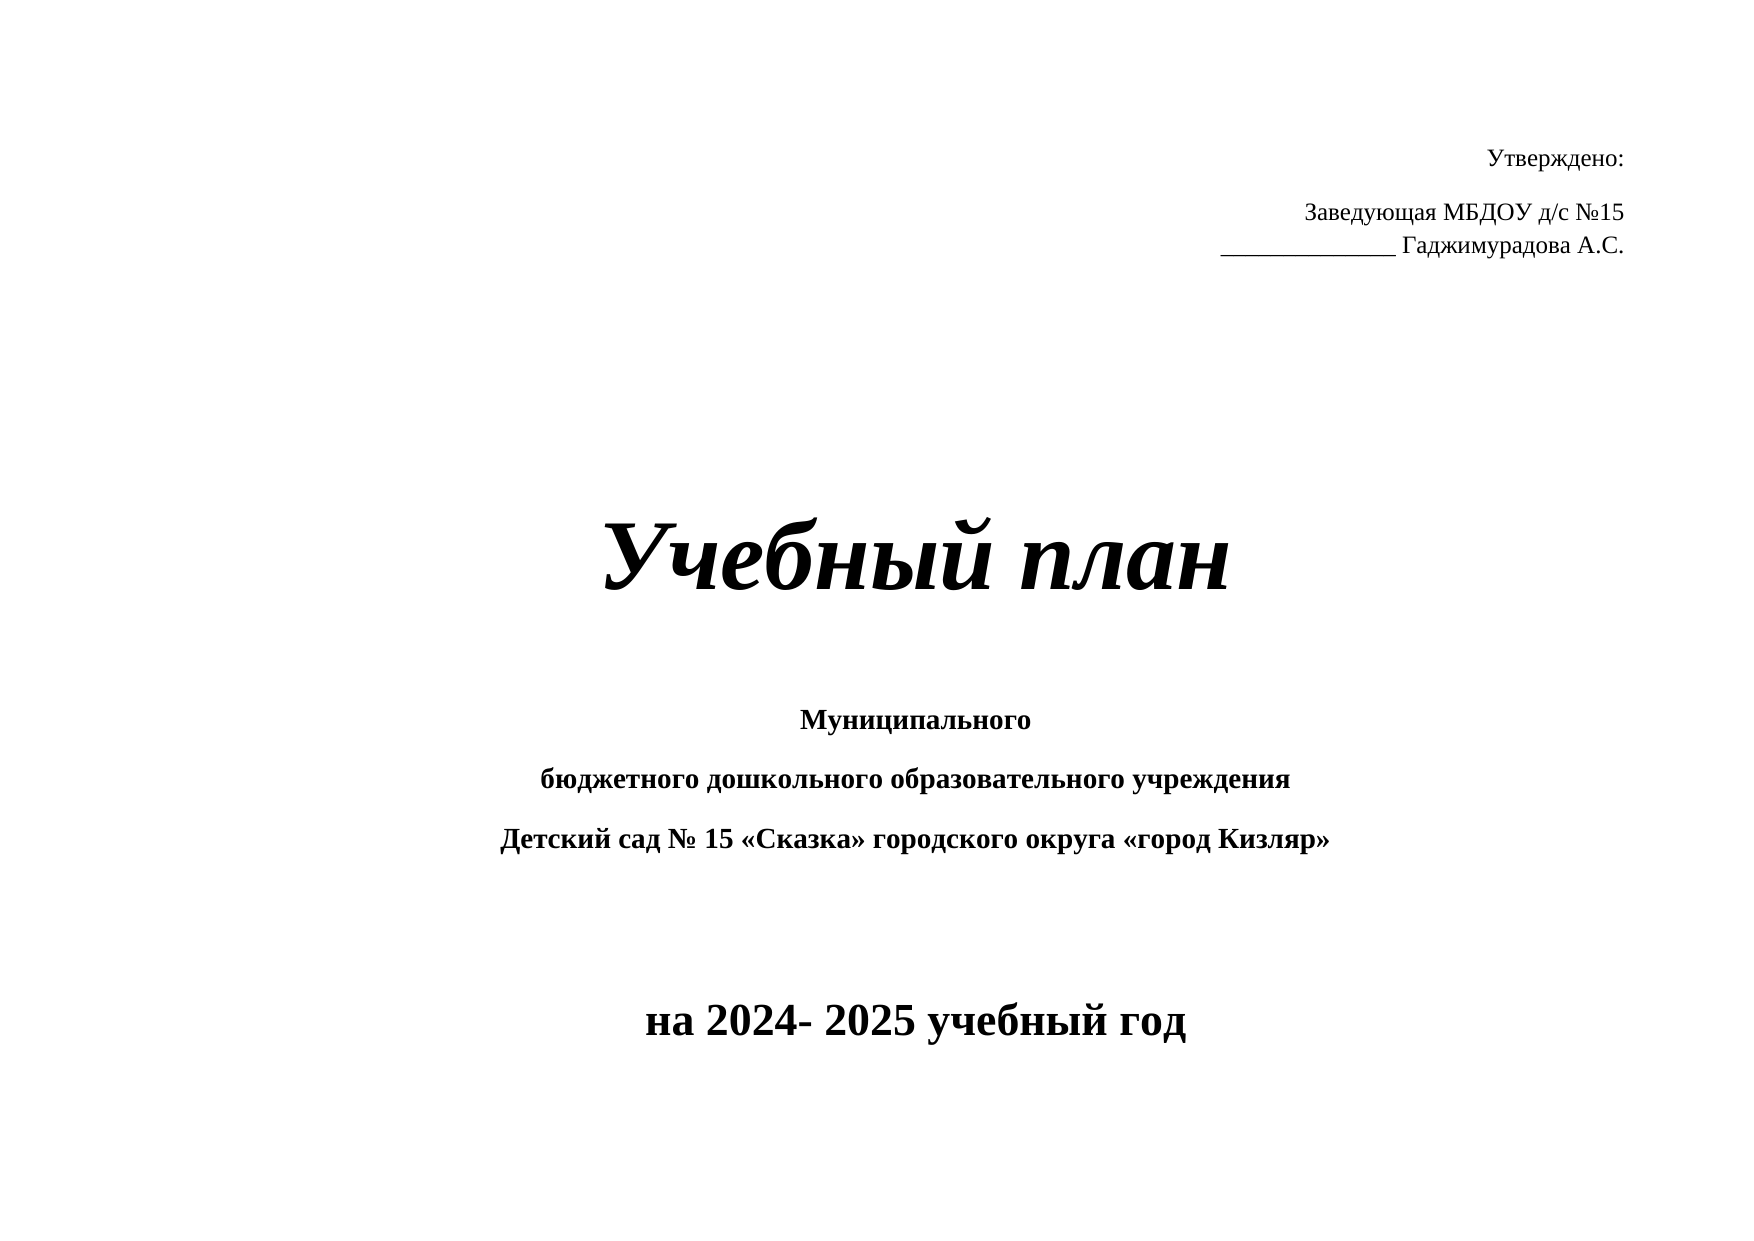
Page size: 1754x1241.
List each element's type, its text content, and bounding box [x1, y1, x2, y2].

text бюджетного дошкольного образовательного учреждения [207, 761, 1624, 795]
text Заведующая МБДОУ д/с №15 ______________ Гаджимурадова А.С. [207, 197, 1624, 259]
text Муниципального [207, 702, 1624, 736]
text Учебный план [207, 496, 1624, 611]
text Детский сад № 15 «Сказка» городского округа «город Кизляр» [207, 821, 1624, 854]
text Утверждено: [251, 143, 1624, 172]
text на 2024- 2025 учебный год [207, 992, 1624, 1045]
